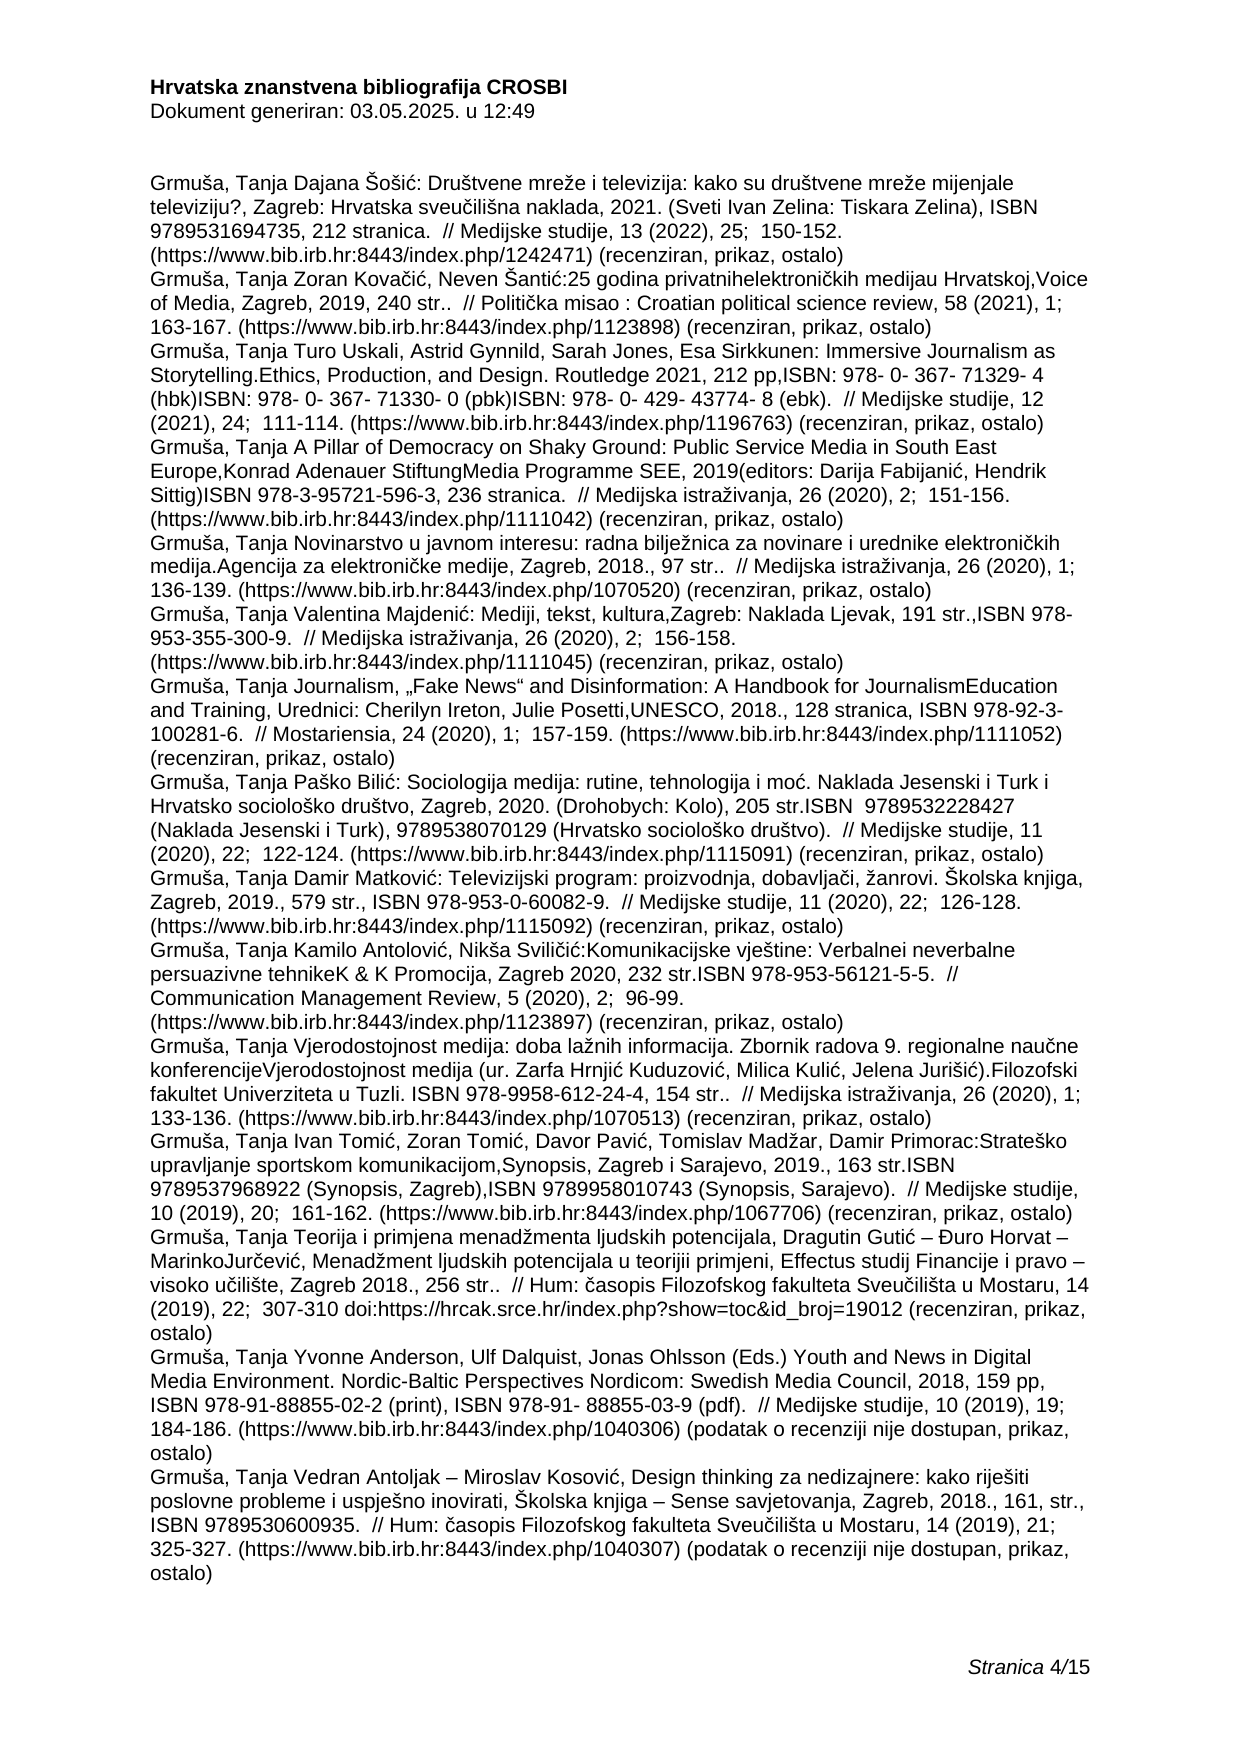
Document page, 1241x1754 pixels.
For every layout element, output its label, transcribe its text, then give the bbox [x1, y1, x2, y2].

text Grmuša, Tanja [150, 1129, 1090, 1225]
text Grmuša, Tanja [150, 171, 1090, 267]
text Grmuša, Tanja [150, 1345, 1090, 1465]
text Grmuša, Tanja [150, 938, 1090, 1033]
text Grmuša, Tanja [150, 1465, 1090, 1584]
text Grmuša, Tanja [150, 602, 1090, 674]
text Grmuša, Tanja [150, 1225, 1090, 1345]
text Grmuša, Tanja [150, 770, 1090, 866]
text Grmuša, Tanja [150, 866, 1090, 938]
text Grmuša, Tanja [150, 339, 1090, 434]
text Grmuša, Tanja [150, 674, 1090, 770]
text Grmuša, Tanja [150, 530, 1090, 602]
text Grmuša, Tanja [150, 1033, 1090, 1129]
text Grmuša, Tanja [150, 434, 1090, 530]
text Grmuša, Tanja [150, 267, 1090, 339]
